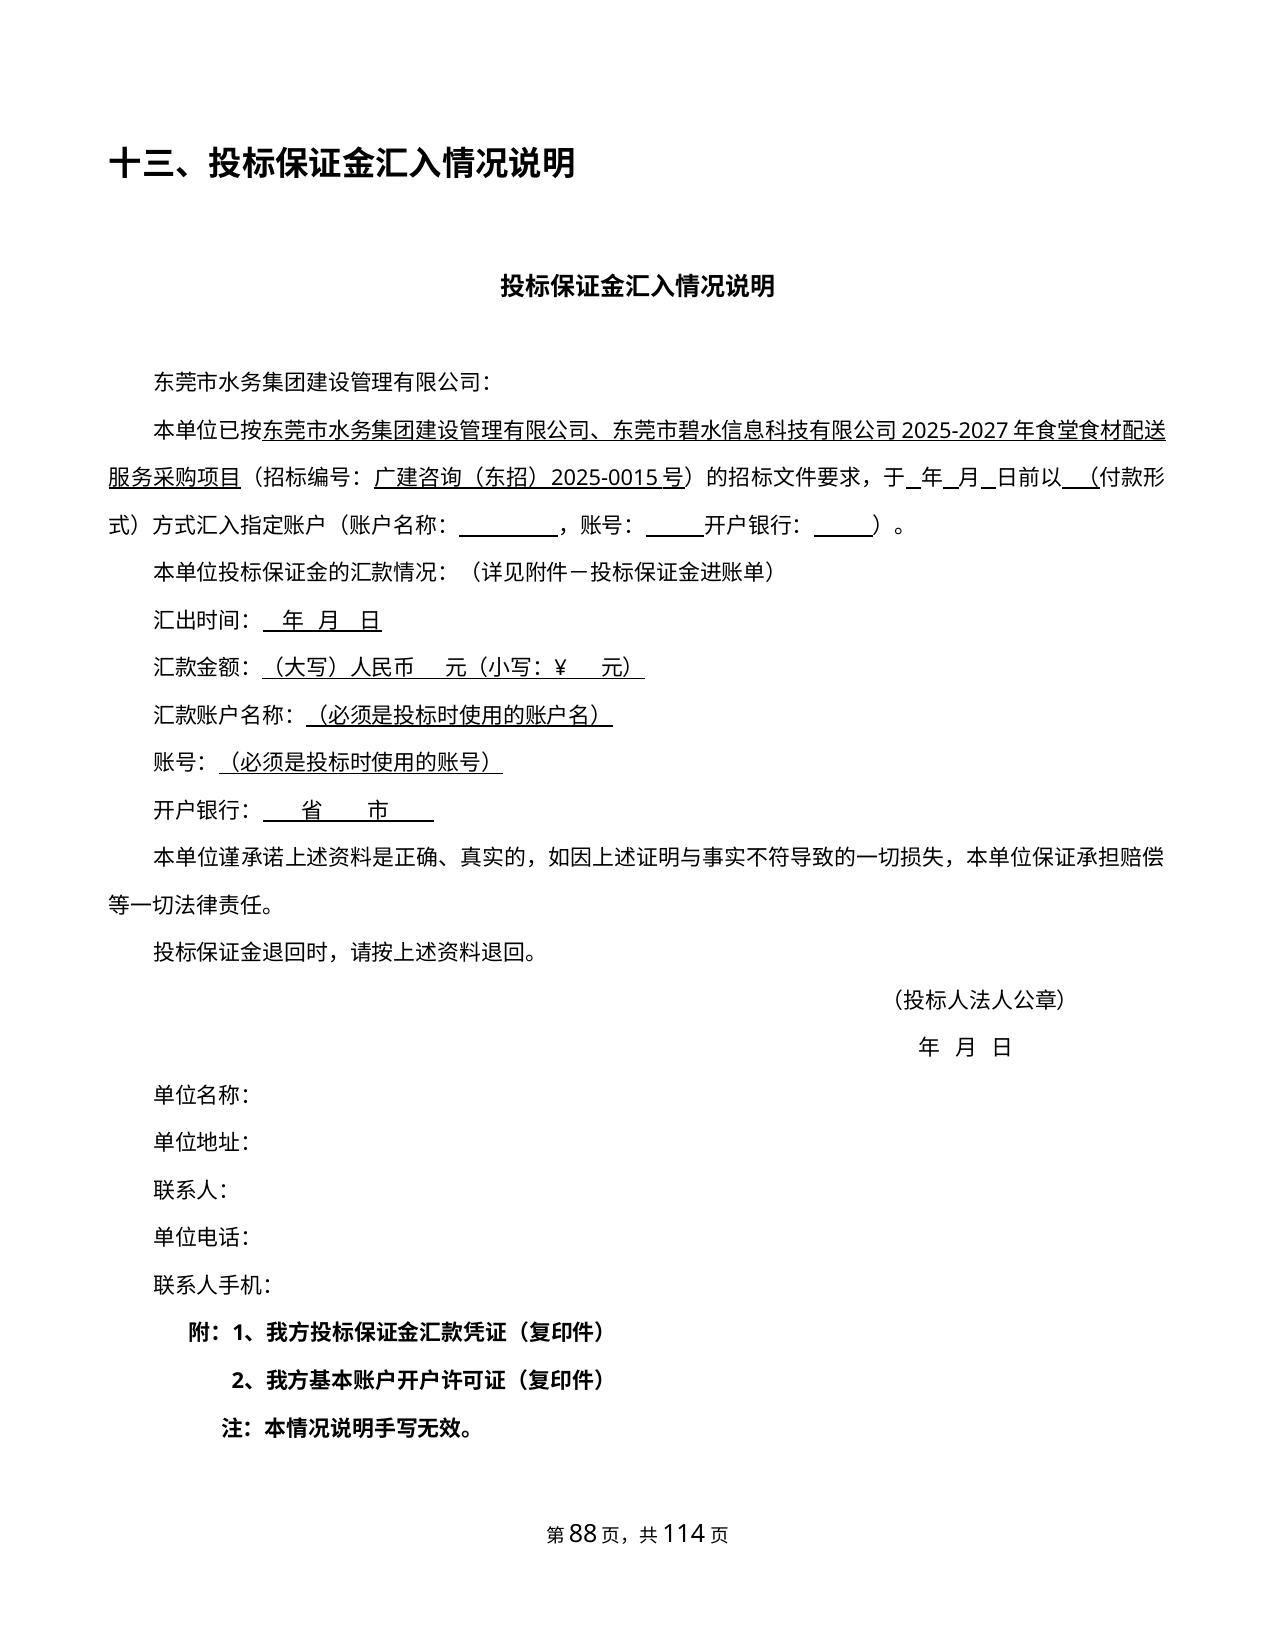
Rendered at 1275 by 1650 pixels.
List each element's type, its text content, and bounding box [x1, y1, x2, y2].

text 本单位已按东莞市水务集团建设管理有限公司、东莞市碧水信息科技有限公司2025-2027年食堂食材配送服务采购项目（招标编号：广建咨询（东招）2025-0015号）的招标文件要求，于 年 月 日前以 （付款形式）方式汇入指定账户（账户名称： ，账号： 开户银行： ）。 [109, 413, 1166, 539]
text （投标人法人公章） [109, 983, 1078, 1014]
text 本单位谨承诺上述资料是正确、真实的，如因上述证明与事实不符导致的一切损失，本单位保证承担赔偿等一切法律责任。 [109, 840, 1166, 919]
text 联系人： [109, 1173, 1166, 1204]
text 单位名称： [109, 1078, 1166, 1109]
text 单位电话： [109, 1220, 1166, 1252]
text 单位地址： [109, 1125, 1166, 1157]
text 汇出时间： 年 月 日 [109, 603, 1166, 634]
text 本单位投标保证金的汇款情况：（详见附件－投标保证金进账单） [109, 555, 1166, 587]
text 2、我方基本账户开户许可证（复印件） [144, 1363, 1166, 1395]
text 汇款金额：（大写）人民币 元（小写：¥ 元） [109, 650, 1166, 682]
text 附：1、我方投标保证金汇款凭证（复印件） [144, 1315, 1166, 1347]
text 投标保证金退回时，请按上述资料退回。 [109, 935, 1166, 967]
text 账号：（必须是投标时使用的账号） [109, 745, 1166, 777]
text 开户银行： 省 市 [109, 793, 1166, 824]
text 汇款账户名称：（必须是投标时使用的账户名） [109, 698, 1166, 729]
text 联系人手机： [109, 1268, 1166, 1299]
text 注：本情况说明手写无效。 [144, 1411, 1166, 1442]
text 投标保证金汇入情况说明 [109, 266, 1166, 302]
text 十三、投标保证金汇入情况说明 [109, 137, 1166, 185]
text 年 月 日 [109, 1030, 1101, 1062]
text 东莞市水务集团建设管理有限公司： [109, 365, 1166, 397]
